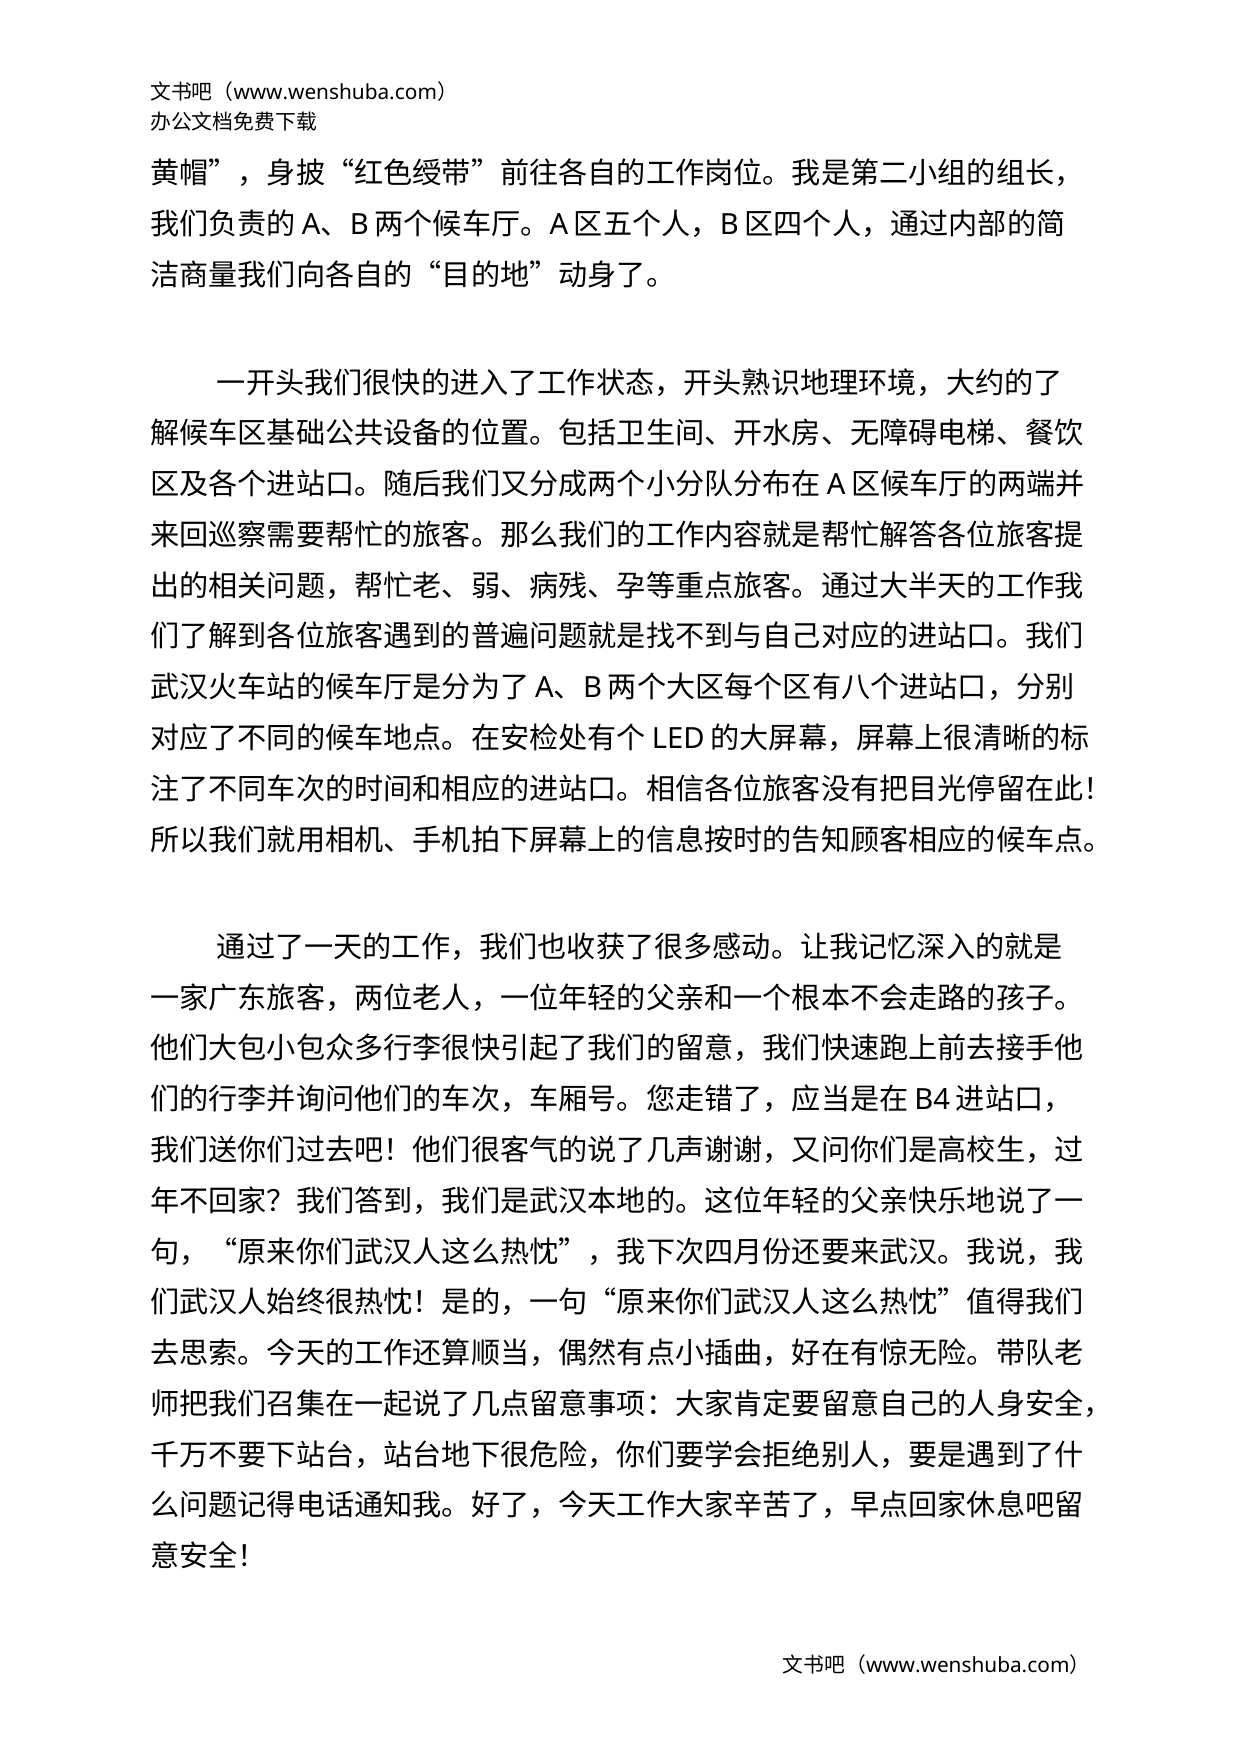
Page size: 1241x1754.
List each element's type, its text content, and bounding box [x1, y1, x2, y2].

text 一开头我们很快的进入了工作状态，开头熟识地理环境，大约的了解候车区基础公共设备的位置。包括卫生间、开水房、无障碍电梯、餐饮区及各个进站口。随后我们又分成两个小分队分布在A区候车厅的两端并来回巡察需要帮忙的旅客。那么我们的工作内容就是帮忙解答各位旅客提出的相关问题，帮忙老、弱、病残、孕等重点旅客。通过大半天的工作我们了解到各位旅客遇到的普遍问题就是找不到与自己对应的进站口。我们武汉火车站的候车厅是分为了A、B两个大区每个区有八个进站口，分别对应了不同的候车地点。在安检处有个LED的大屏幕，屏幕上很清晰的标注了不同车次的时间和相应的进站口。相信各位旅客没有把目光停留在此！所以我们就用相机、手机拍下屏幕上的信息按时的告知顾客相应的候车点。 [150, 359, 1090, 858]
text 通过了一天的工作，我们也收获了很多感动。让我记忆深入的就是一家广东旅客，两位老人，一位年轻的父亲和一个根本不会走路的孩子。他们大包小包众多行李很快引起了我们的留意，我们快速跑上前去接手他们的行李并询问他们的车次，车厢号。您走错了，应当是在B4进站口，我们送你们过去吧！他们很客气的说了几声谢谢，又问你们是高校生，过年不回家？我们答到，我们是武汉本地的。这位年轻的父亲快乐地说了一句，“原来你们武汉人这么热忱”，我下次四月份还要来武汉。我说，我们武汉人始终很热忱！是的，一句“原来你们武汉人这么热忱”值得我们去思索。今天的工作还算顺当，偶然有点小插曲，好在有惊无险。带队老师把我们召集在一起说了几点留意事项：大家肯定要留意自己的人身安全，千万不要下站台，站台地下很危险，你们要学会拒绝别人，要是遇到了什么问题记得电话通知我。好了，今天工作大家辛苦了，早点回家休息吧留意安全！ [150, 924, 1090, 1575]
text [150, 150, 1090, 294]
